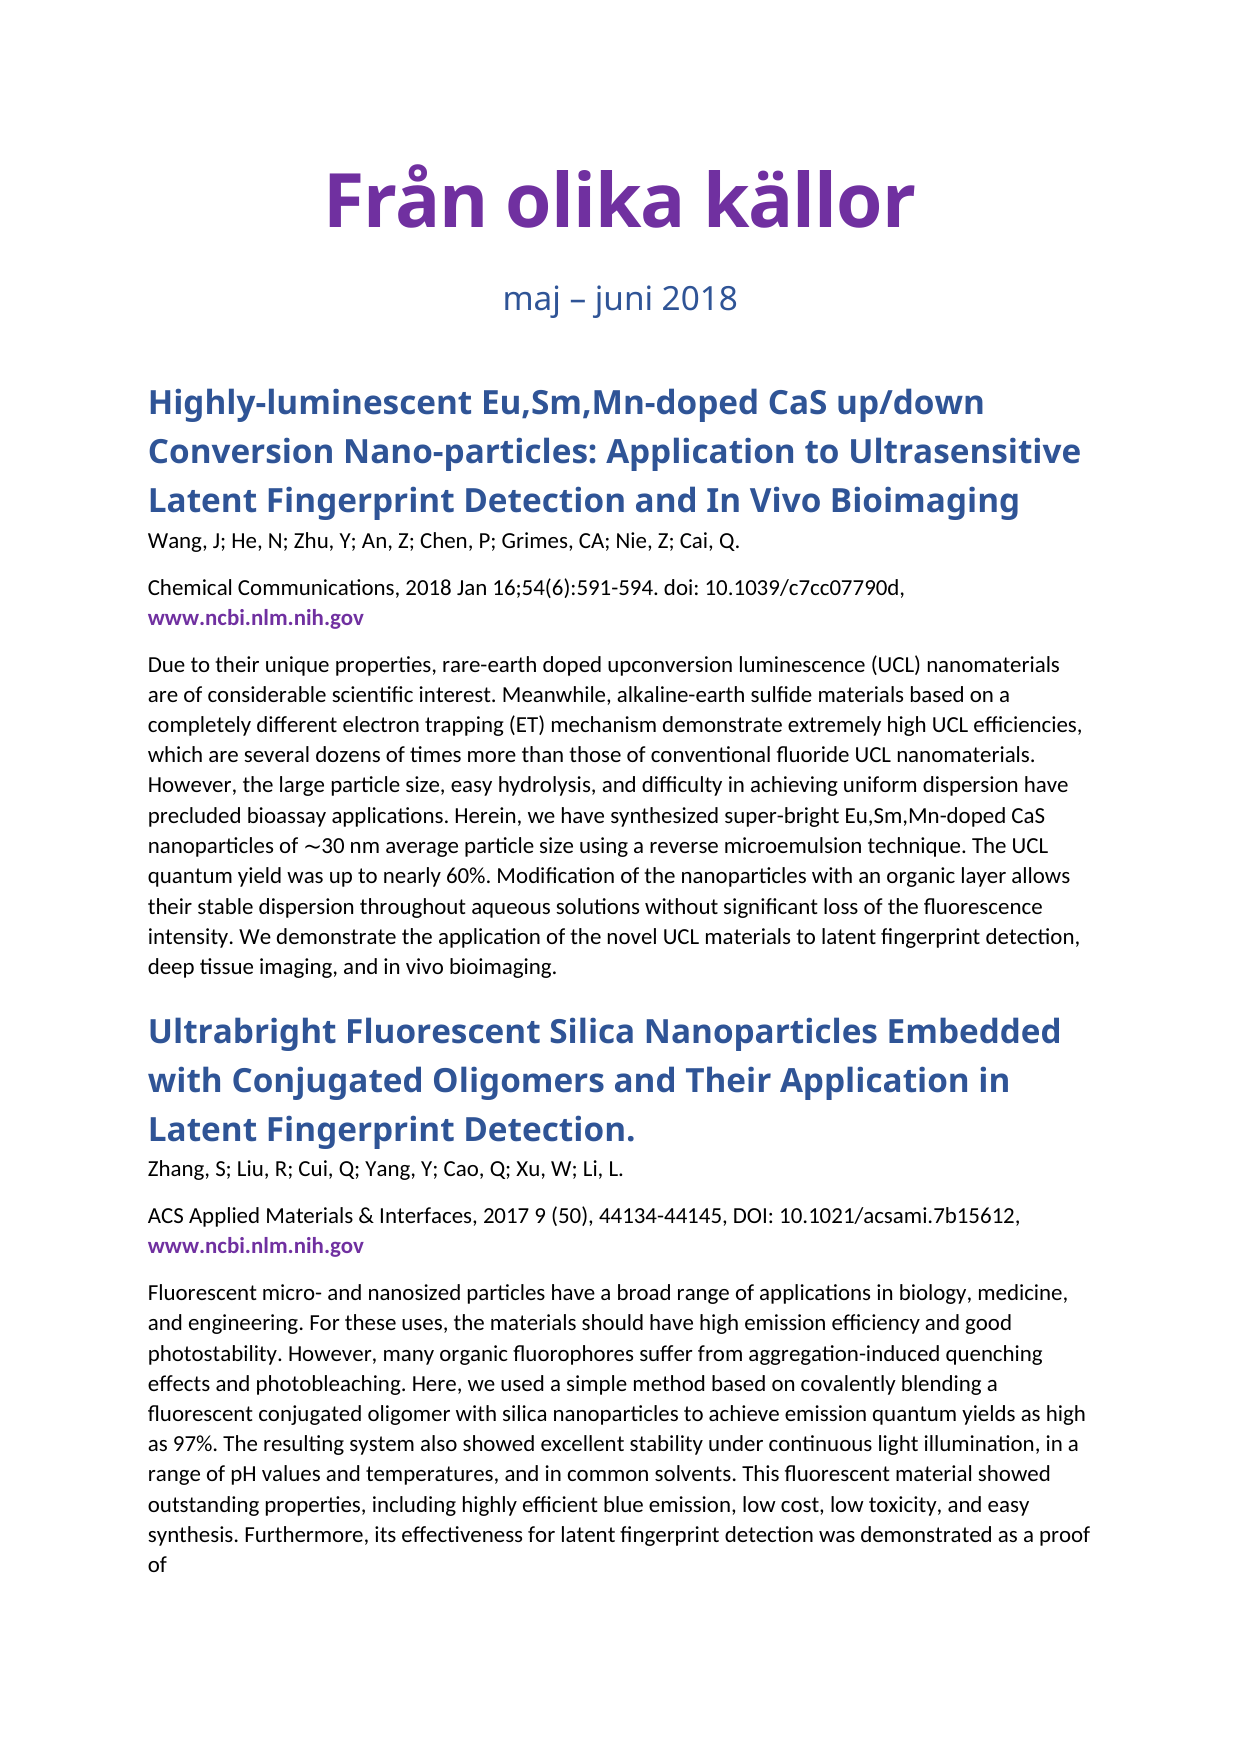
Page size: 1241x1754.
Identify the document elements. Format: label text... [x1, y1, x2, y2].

subtitle Highly-luminescent Eu,Sm,Mn-doped CaS up/down Conversion Nano-particles: Application to Ultrasensitive Latent Fingerprint Detection and In Vivo Bioimaging [148, 379, 1093, 522]
subtitle Ultrabright Fluorescent Silica Nanoparticles Embedded with Conjugated Oligomers and Their Application in Latent Fingerprint Detection. [148, 1007, 1093, 1151]
text Due to their unique properties, rare-earth doped upconversion luminescence (UCL) nanomaterials are of considerable scientific interest. Meanwhile, alkaline-earth sulfide materials based on a completely different electron trapping (ET) mechanism demonstrate extremely high UCL efficiencies, which are several dozens of times more than those of conventional fluoride UCL nanomaterials. However, the large particle size, easy hydrolysis, and difficulty in achieving uniform dispersion have precluded bioassay applications. Herein, we have synthesized super-bright Eu,Sm,Mn-doped CaS nanoparticles of ∼30 nm average particle size using a reverse microemulsion technique. The UCL quantum yield was up to nearly 60%. Modification of the nanoparticles with an organic layer allows their stable dispersion throughout aqueous solutions without significant loss of the fluorescence intensity. We demonstrate the application of the novel UCL materials to latent fingerprint detection, deep tissue imaging, and in vivo bioimaging. [148, 650, 1093, 980]
text Fluorescent micro- and nanosized particles have a broad range of applications in biology, medicine, and engineering. For these uses, the materials should have high emission efficiency and good photostability. However, many organic fluorophores suffer from aggregation-induced quenching effects and photobleaching. Here, we used a simple method based on covalently blending a fluorescent conjugated oligomer with silica nanoparticles to achieve emission quantum yields as high as 97%. The resulting system also showed excellent stability under continuous light illumination, in a range of pH values and temperatures, and in common solvents. This fluorescent material showed outstanding properties, including highly efficient blue emission, low cost, low toxicity, and easy synthesis. Furthermore, its effectiveness for latent fingerprint detection was demonstrated as a proof of [148, 1278, 1093, 1578]
text Zhang, S; Liu, R; Cui, Q; Yang, Y; Cao, Q; Xu, W; Li, L. [148, 1154, 1093, 1182]
text Wang, J; He, N; Zhu, Y; An, Z; Chen, P; Grimes, CA; Nie, Z; Cai, Q. [148, 526, 1093, 554]
text ACS Applied Materials & Interfaces, 2017 9 (50), 44134-44145, DOI: 10.1021/acsami.7b15612, www.ncbi.nlm.nih.gov [148, 1201, 1093, 1259]
subtitle maj – juni 2018 [148, 275, 1093, 320]
title Från olika källor [148, 148, 1093, 250]
text Chemical Communications, 2018 Jan 16;54(6):591-594. doi: 10.1039/c7cc07790d, www.ncbi.nlm.nih.gov [148, 573, 1093, 631]
